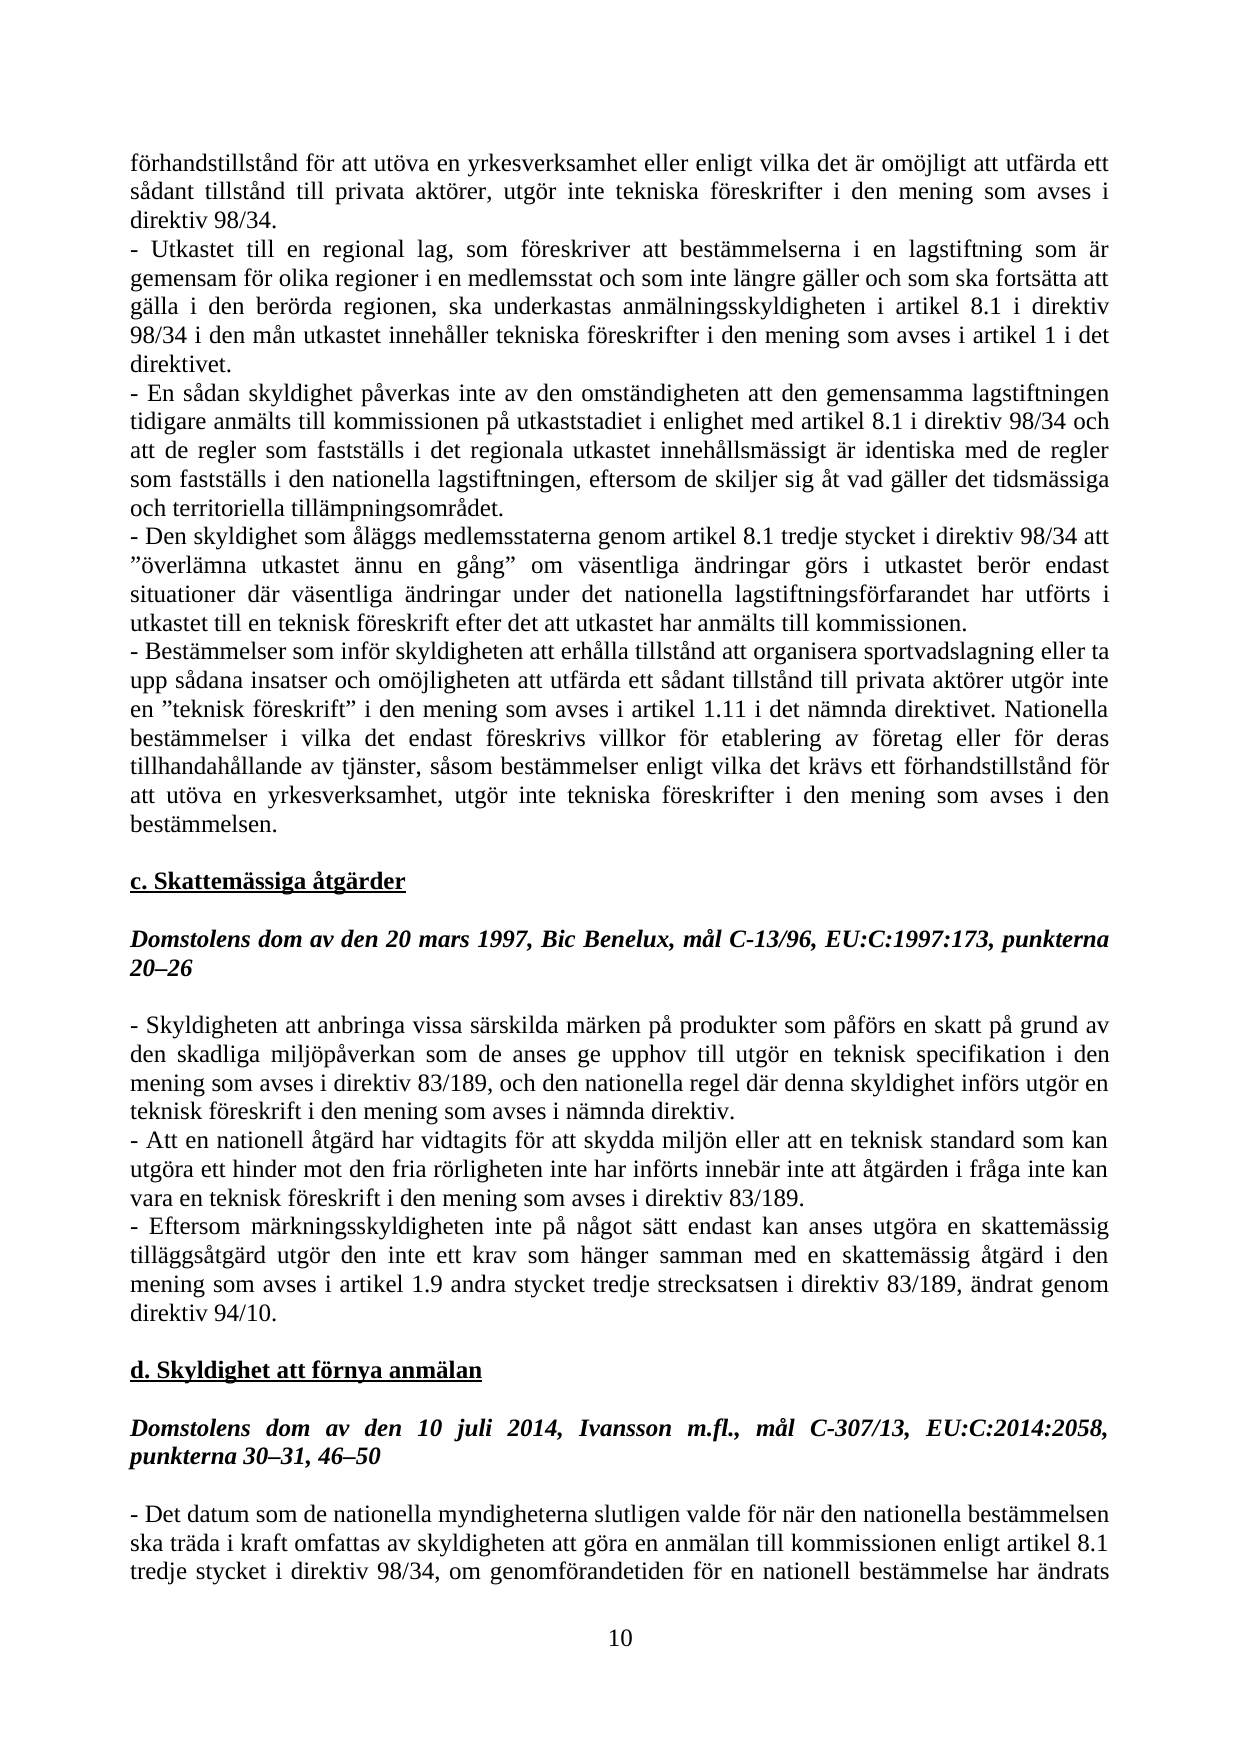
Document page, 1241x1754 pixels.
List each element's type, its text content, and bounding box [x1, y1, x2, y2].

text Domstolens dom av den 20 mars 1997, Bic Benelux, mål C-13/96, EU:C:1997:173, punkterna 20–26 [130, 924, 1110, 981]
text - Utkastet till en regional lag, som föreskriver att bestämmelserna i en lagstiftning som är gemensam för olika regioner i en medlemsstat och som inte längre gäller och som ska fortsätta att gälla i den berörda regionen, ska underkastas anmälningsskyldigheten i artikel 8.1 i direktiv 98/34 i den mån utkastet innehåller tekniska föreskrifter i den mening som avses i artikel 1 i det direktivet. [130, 234, 1110, 378]
text c. Skattemässiga åtgärder [130, 866, 1110, 895]
text - Att en nationell åtgärd har vidtagits för att skydda miljön eller att en teknisk standard som kan utgöra ett hinder mot den fria rörligheten inte har införts innebär inte att åtgärden i fråga inte kan vara en teknisk föreskrift i den mening som avses i direktiv 83/189. [130, 1125, 1110, 1211]
text - Eftersom märkningsskyldigheten inte på något sätt endast kan anses utgöra en skattemässig tilläggsåtgärd utgör den inte ett krav som hänger samman med en skattemässig åtgärd i den mening som avses i artikel 1.9 andra stycket tredje strecksatsen i direktiv 83/189, ändrat genom direktiv 94/10. [130, 1211, 1110, 1326]
text - Skyldigheten att anbringa vissa särskilda märken på produkter som påförs en skatt på grund av den skadliga miljöpåverkan som de anses ge upphov till utgör en teknisk specifikation i den mening som avses i direktiv 83/189, och den nationella regel där denna skyldighet införs utgör en teknisk föreskrift i den mening som avses i nämnda direktiv. [130, 1010, 1110, 1125]
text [130, 148, 1110, 234]
text - Bestämmelser som inför skyldigheten att erhålla tillstånd att organisera sportvadslagning eller ta upp sådana insatser och omöjligheten att utfärda ett sådant tillstånd till privata aktörer utgör inte en ”teknisk föreskrift” i den mening som avses i artikel 1.11 i det nämnda direktivet. Nationella bestämmelser i vilka det endast föreskrivs villkor för etablering av företag eller för deras tillhandahållande av tjänster, såsom bestämmelser enligt vilka det krävs ett förhandstillstånd för att utöva en yrkesverksamhet, utgör inte tekniska föreskrifter i den mening som avses i den bestämmelsen. [130, 636, 1110, 838]
text - Den skyldighet som åläggs medlemsstaterna genom artikel 8.1 tredje stycket i direktiv 98/34 att ”överlämna utkastet ännu en gång” om väsentliga ändringar görs i utkastet berör endast situationer där väsentliga ändringar under det nationella lagstiftningsförfarandet har utförts i utkastet till en teknisk föreskrift efter det att utkastet har anmälts till kommissionen. [130, 521, 1110, 636]
text - En sådan skyldighet påverkas inte av den omständigheten att den gemensamma lagstiftningen tidigare anmälts till kommissionen på utkaststadiet i enlighet med artikel 8.1 i direktiv 98/34 och att de regler som fastställs i det regionala utkastet innehållsmässigt är identiska med de regler som fastställs i den nationella lagstiftningen, eftersom de skiljer sig åt vad gäller det tidsmässiga och territoriella tillämpningsområdet. [130, 378, 1110, 521]
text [130, 1499, 1110, 1585]
text d. Skyldighet att förnya anmälan [130, 1355, 1110, 1384]
text Domstolens dom av den 10 juli 2014, Ivansson m.fl., mål C-307/13, EU:C:2014:2058, punkterna 30–31, 46–50 [130, 1413, 1110, 1470]
